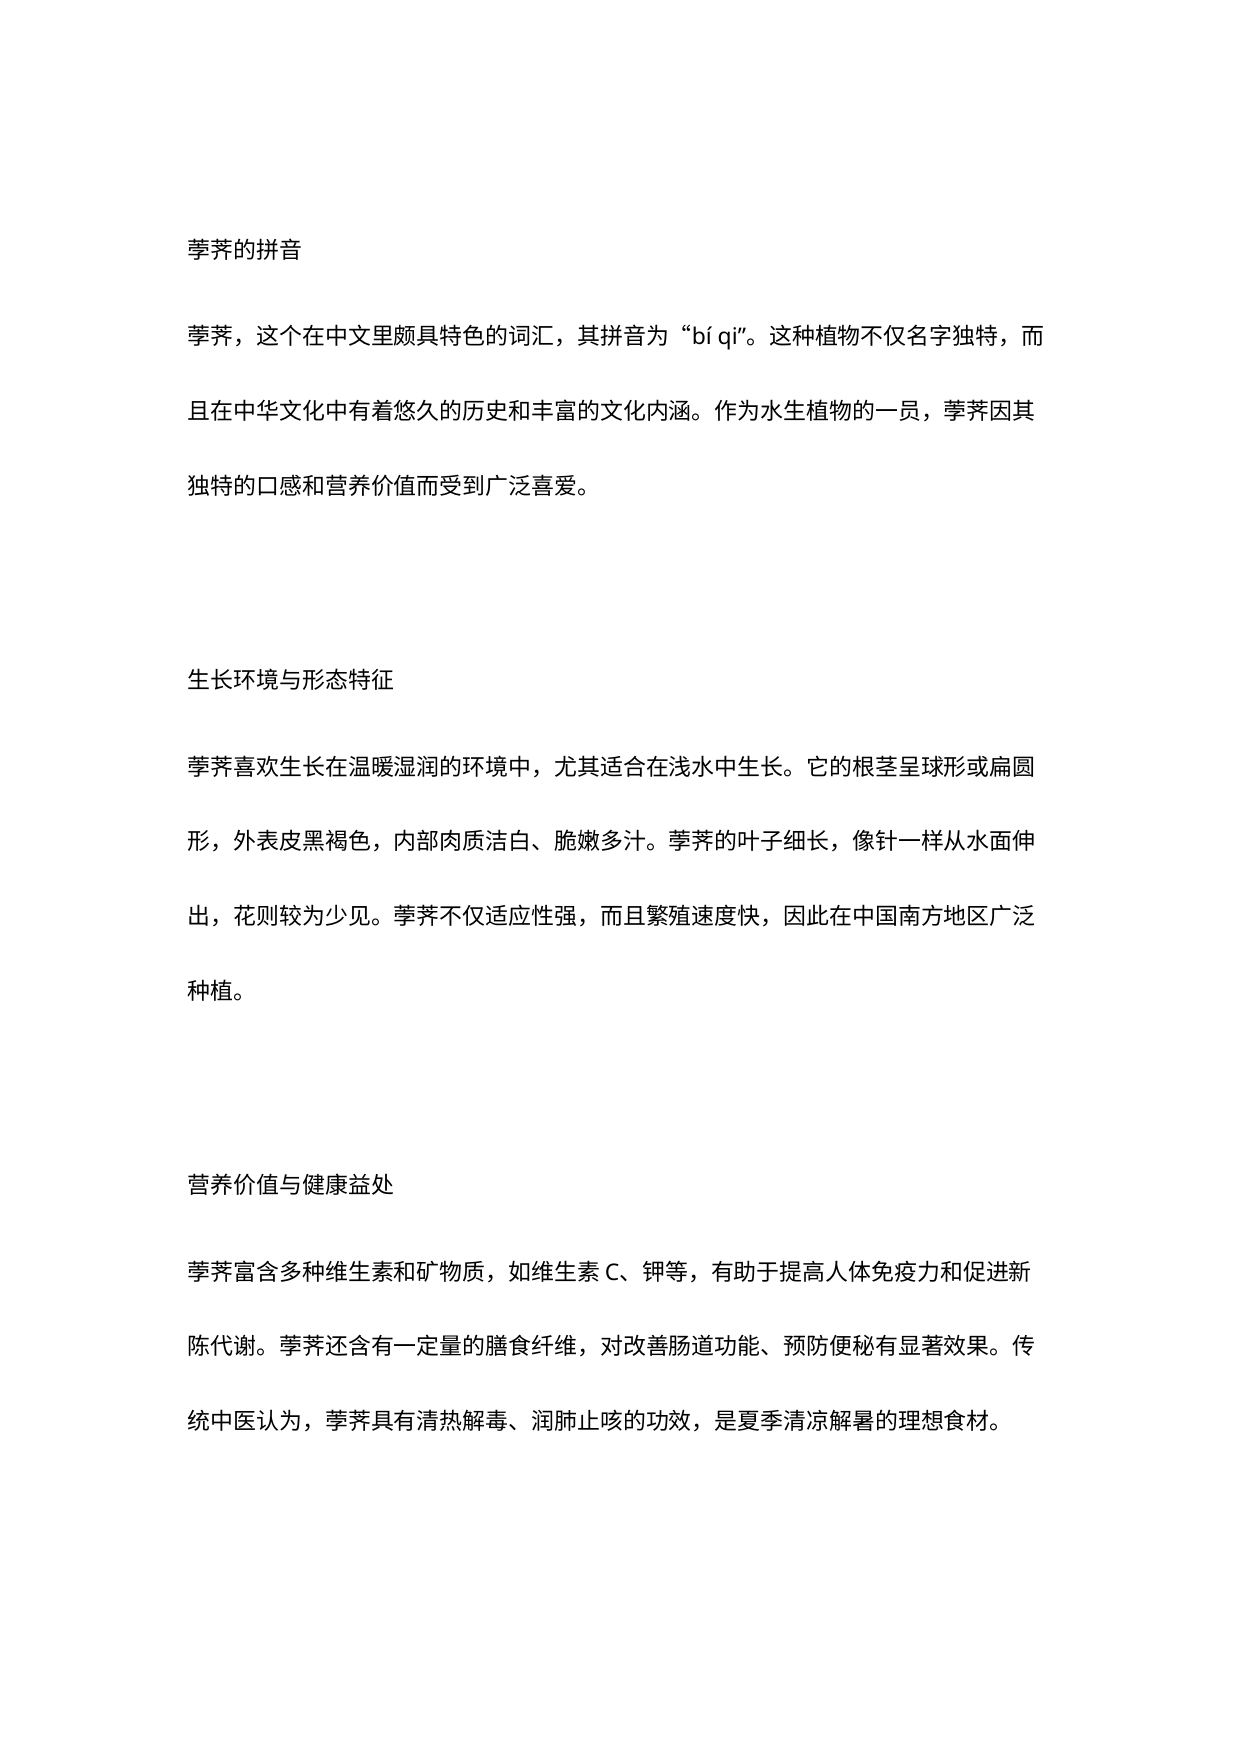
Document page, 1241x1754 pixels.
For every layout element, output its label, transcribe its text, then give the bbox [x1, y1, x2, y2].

text 生长环境与形态特征 [187, 646, 1053, 711]
text 荸荠的拼音 [187, 216, 1053, 281]
text 荸荠富含多种维生素和矿物质，如维生素C、钾等，有助于提高人体免疫力和促进新陈代谢。荸荠还含有一定量的膳食纤维，对改善肠道功能、预防便秘有显著效果。传统中医认为，荸荠具有清热解毒、润肺止咳的功效，是夏季清凉解暑的理想食材。 [187, 1237, 1053, 1452]
text 荸荠喜欢生长在温暖湿润的环境中，尤其适合在浅水中生长。它的根茎呈球形或扁圆形，外表皮黑褐色，内部肉质洁白、脆嫩多汁。荸荠的叶子细长，像针一样从水面伸出，花则较为少见。荸荠不仅适应性强，而且繁殖速度快，因此在中国南方地区广泛种植。 [187, 733, 1053, 1022]
text 荸荠，这个在中文里颇具特色的词汇，其拼音为“bí qi”。这种植物不仅名字独特，而且在中华文化中有着悠久的历史和丰富的文化内涵。作为水生植物的一员，荸荠因其独特的口感和营养价值而受到广泛喜爱。 [187, 302, 1053, 517]
text 营养价值与健康益处 [187, 1151, 1053, 1216]
